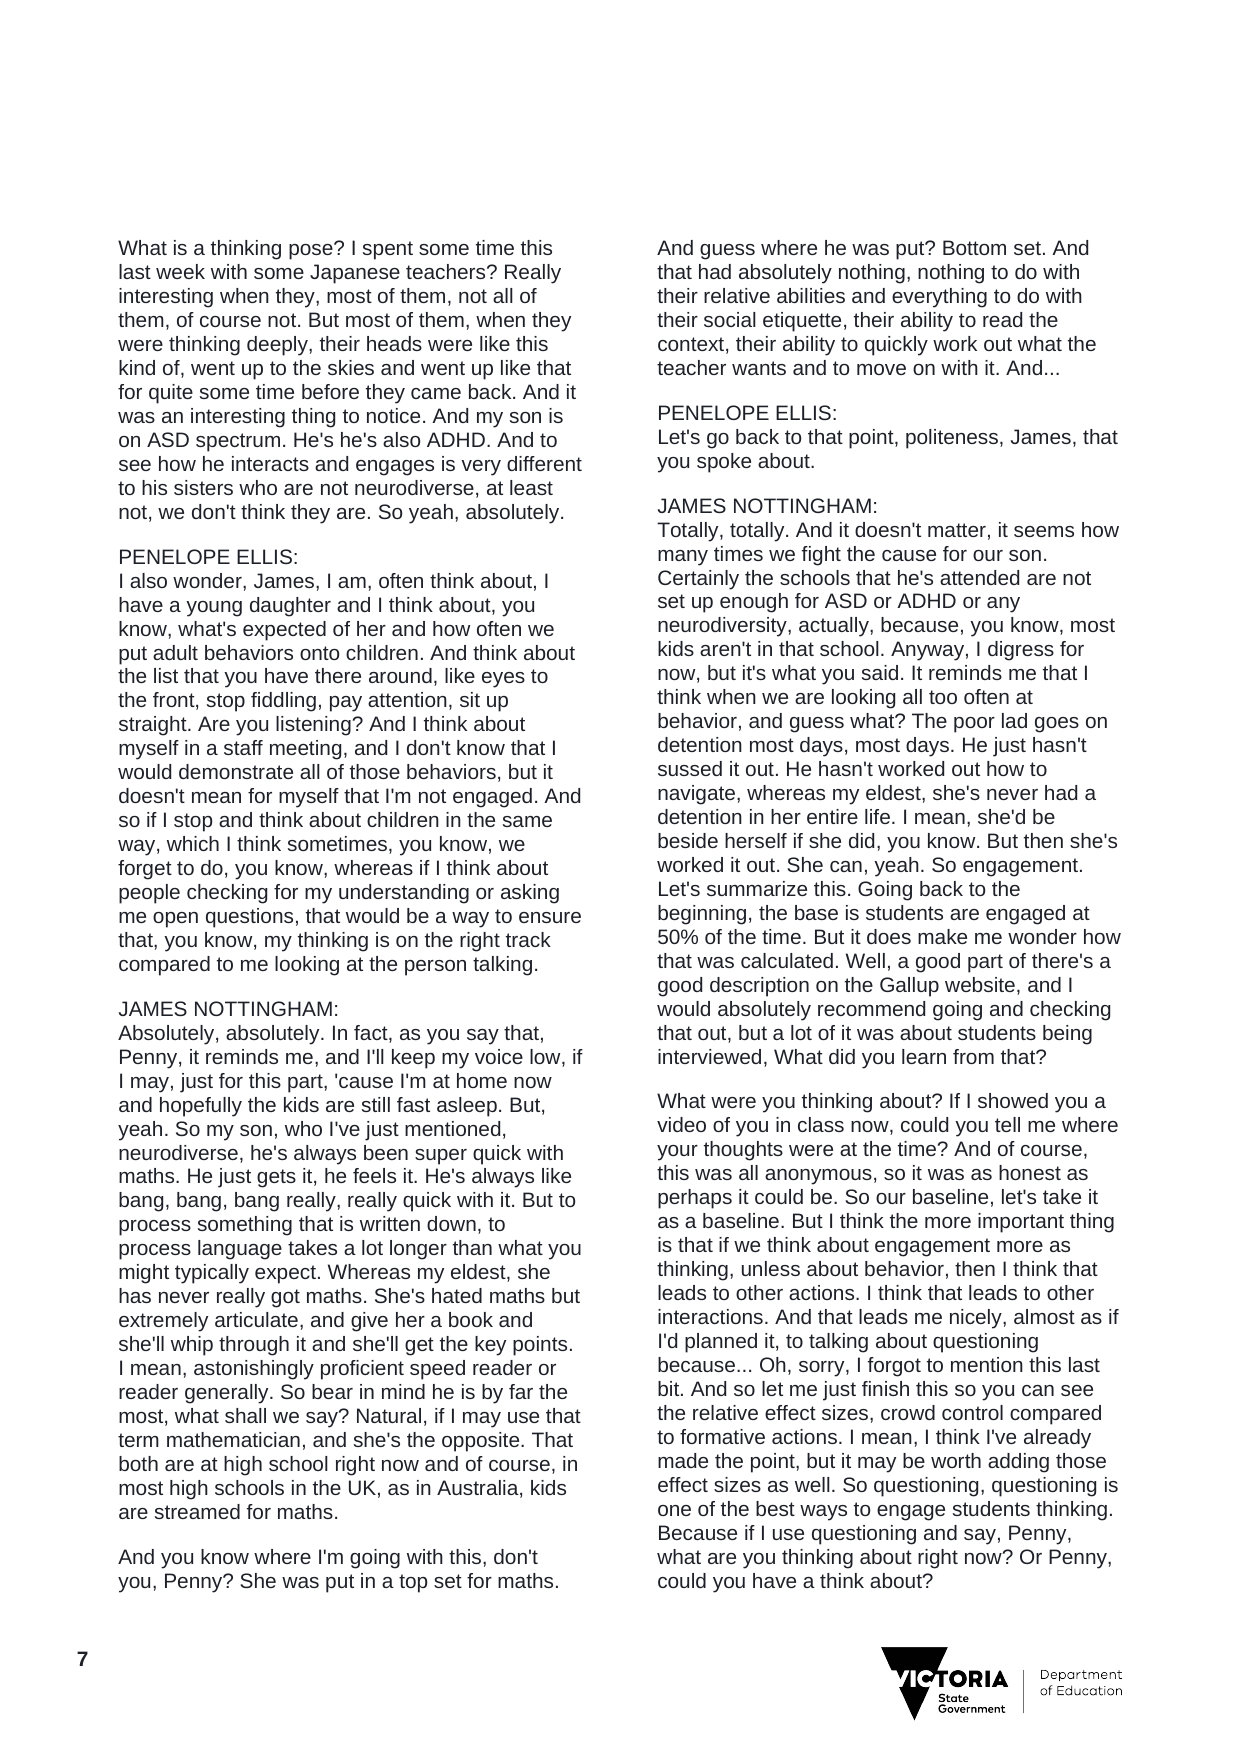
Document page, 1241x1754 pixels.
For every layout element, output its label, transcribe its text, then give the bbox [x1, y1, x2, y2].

text What is a thinking pose? I spent some time this last week with some Japanese teachers? Really interesting when they, most of them, not all of them, of course not. But most of them, when they were thinking deeply, their heads were like this kind of, went up to the skies and went up like that for quite some time before they came back. And it was an interesting thing to notice. And my son is on ASD spectrum. He's he's also ADHD. And to see how he interacts and engages is very different to his sisters who are not neurodiverse, at least not, we don't think they are. So yeah, absolutely. [118, 236, 583, 524]
picture [880, 1647, 1123, 1721]
text And you know where I'm going with this, don't you, Penny? She was put in a top set for maths. And guess where he was put? Bottom set. And that had absolutely nothing, nothing to do with their relative abilities and everything to do with their social etiquette, their ability to read the context, their ability to quickly work out what the teacher wants and to move on with it. And... [657, 236, 1122, 380]
text What were you thinking about? If I showed you a video of you in class now, could you tell me where your thoughts were at the time? And of course, this was all anonymous, so it was as honest as perhaps it could be. So our baseline, let's take it as a baseline. But I think the more important thing is that if we think about engagement more as thinking, unless about behavior, then I think that leads to other actions. I think that leads to other interactions. And that leads me nicely, almost as if I'd planned it, to talking about questioning because... Oh, sorry, I forgot to mention this last bit. And so let me just finish this so you can see the relative effect sizes, crowd control compared to formative actions. I mean, I think I've already made the point, but it may be worth adding those effect sizes as well. So questioning, questioning is one of the best ways to engage students thinking. Because if I use questioning and say, Penny, what are you thinking about right now? Or Penny, could you have a think about? [657, 1089, 1122, 1592]
text JAMES NOTTINGHAM: Absolutely, absolutely. In fact, as you say that, Penny, it reminds me, and I'll keep my voice low, if I may, just for this part, 'cause I'm at home now and hopefully the kids are still fast asleep. But, yeah. So my son, who I've just mentioned, neurodiverse, he's always been super quick with maths. He just gets it, he feels it. He's always like bang, bang, bang really, really quick with it. But to process something that is written down, to process language takes a lot longer than what you might typically expect. Whereas my eldest, she has never really got maths. She's hated maths but extremely articulate, and give her a book and she'll whip through it and she'll get the key points. I mean, astonishingly proficient speed reader or reader generally. So bear in mind he is by far the most, what shall we say? Natural, if I may use that term mathematician, and she's the opposite. That both are at high school right now and of course, in most high schools in the UK, as in Australia, kids are streamed for maths. [118, 997, 583, 1524]
text JAMES NOTTINGHAM: Totally, totally. And it doesn't matter, it seems how many times we fight the cause for our son. Certainly the schools that he's attended are not set up enough for ASD or ADHD or any neurodiversity, actually, because, you know, most kids aren't in that school. Anyway, I digress for now, but it's what you said. It reminds me that I think when we are looking all too often at behavior, and guess what? The poor lad goes on detention most days, most days. He just hasn't sussed it out. He hasn't worked out how to navigate, whereas my eldest, she's never had a detention in her entire life. I mean, she'd be beside herself if she did, you know. But then she's worked it out. She can, yeah. So engagement. Let's summarize this. Going back to the beginning, the base is students are engaged at 50% of the time. But it does make me wonder how that was calculated. Well, a good part of there's a good description on the Gallup website, and I would absolutely recommend going and checking that out, but a lot of it was about students being interviewed, What did you learn from that? [657, 493, 1122, 1068]
text PENELOPE ELLIS: Let's go back to that point, politeness, James, that you spoke about. [657, 401, 1122, 473]
text PENELOPE ELLIS: I also wonder, James, I am, often think about, I have a young daughter and I think about, you know, what's expected of her and how often we put adult behaviors onto children. And think about the list that you have there around, like eyes to the front, stop fiddling, pay attention, sit up straight. Are you listening? And I think about myself in a staff meeting, and I don't know that I would demonstrate all of those behaviors, but it doesn't mean for myself that I'm not engaged. And so if I stop and think about children in the same way, which I think sometimes, you know, we forget to do, you know, whereas if I think about people checking for my understanding or asking me open questions, that would be a way to ensure that, you know, my thinking is on the right track compared to me looking at the person talking. [118, 544, 583, 976]
